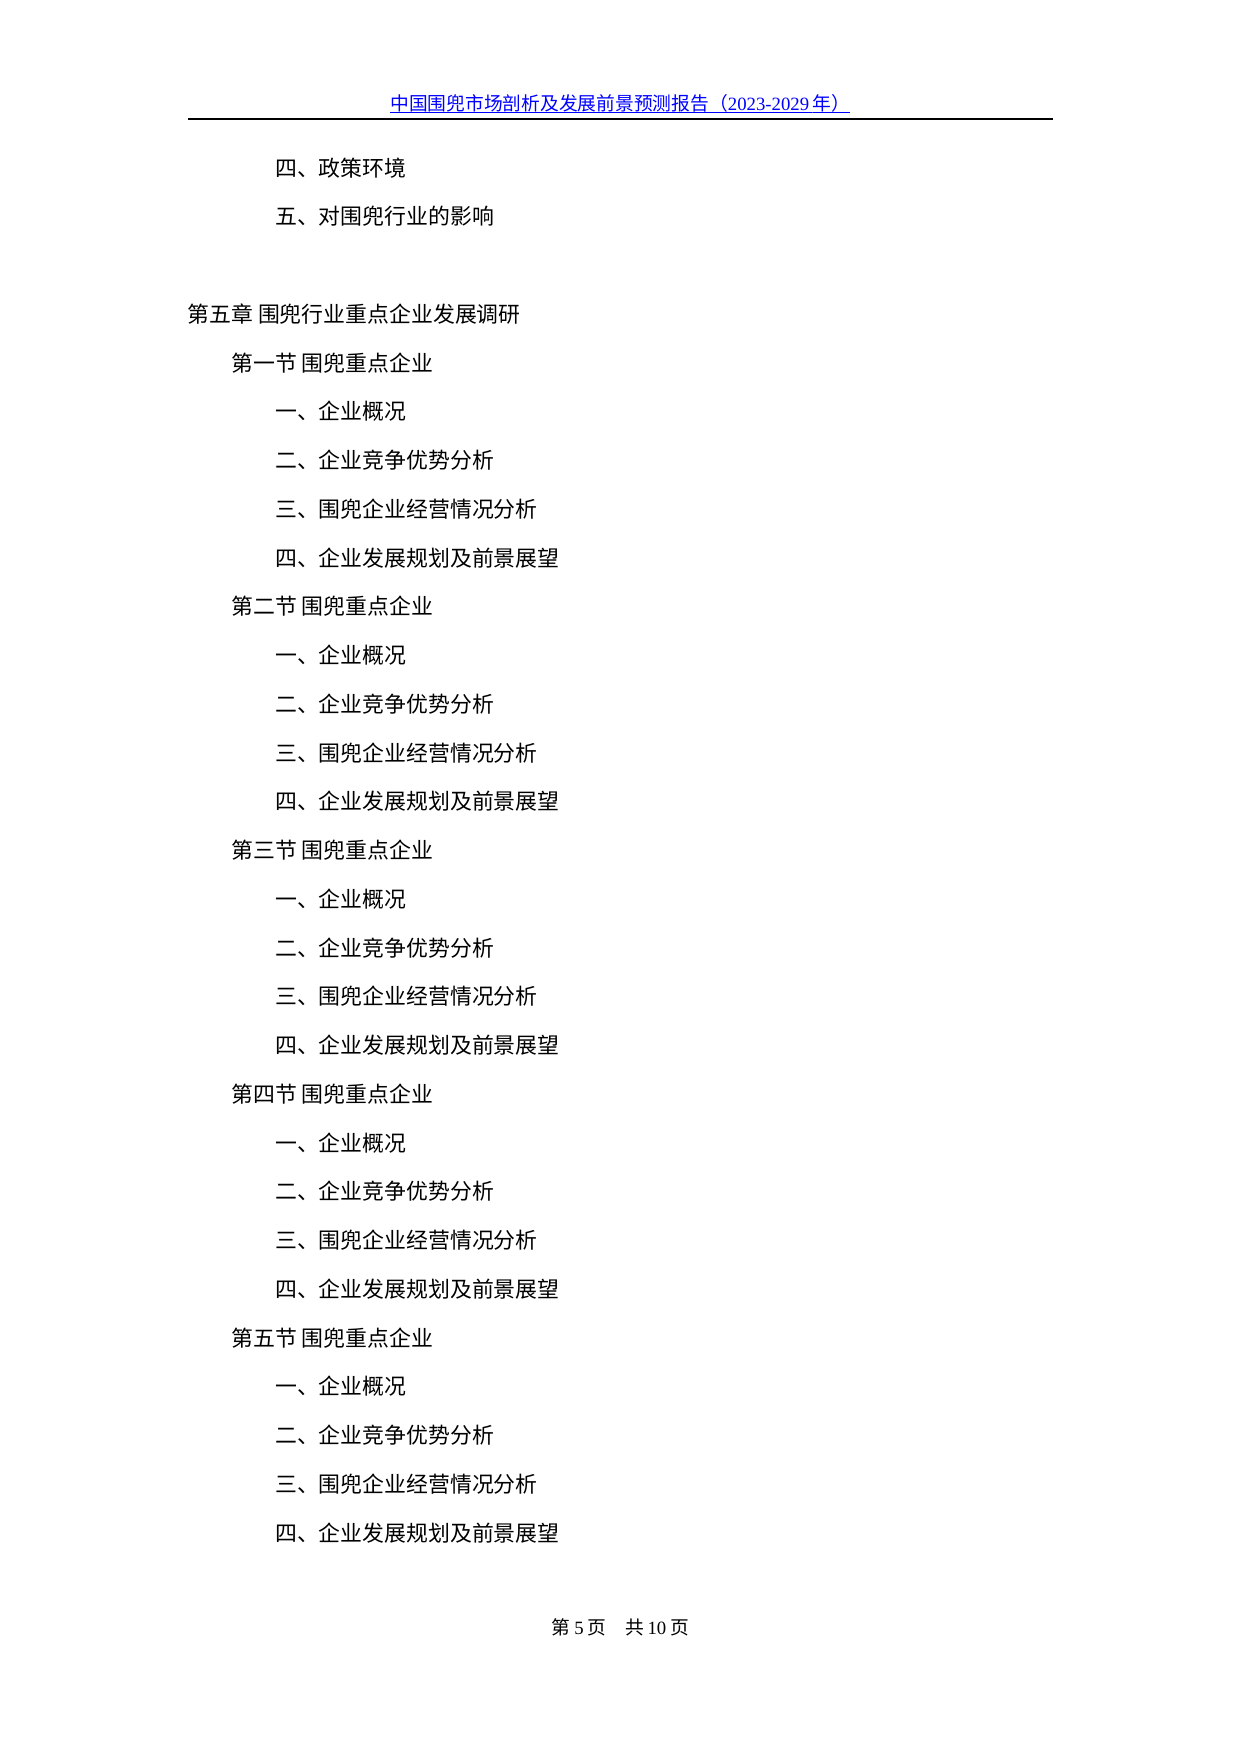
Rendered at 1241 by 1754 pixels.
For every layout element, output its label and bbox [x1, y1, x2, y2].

text [187, 150, 1053, 1548]
